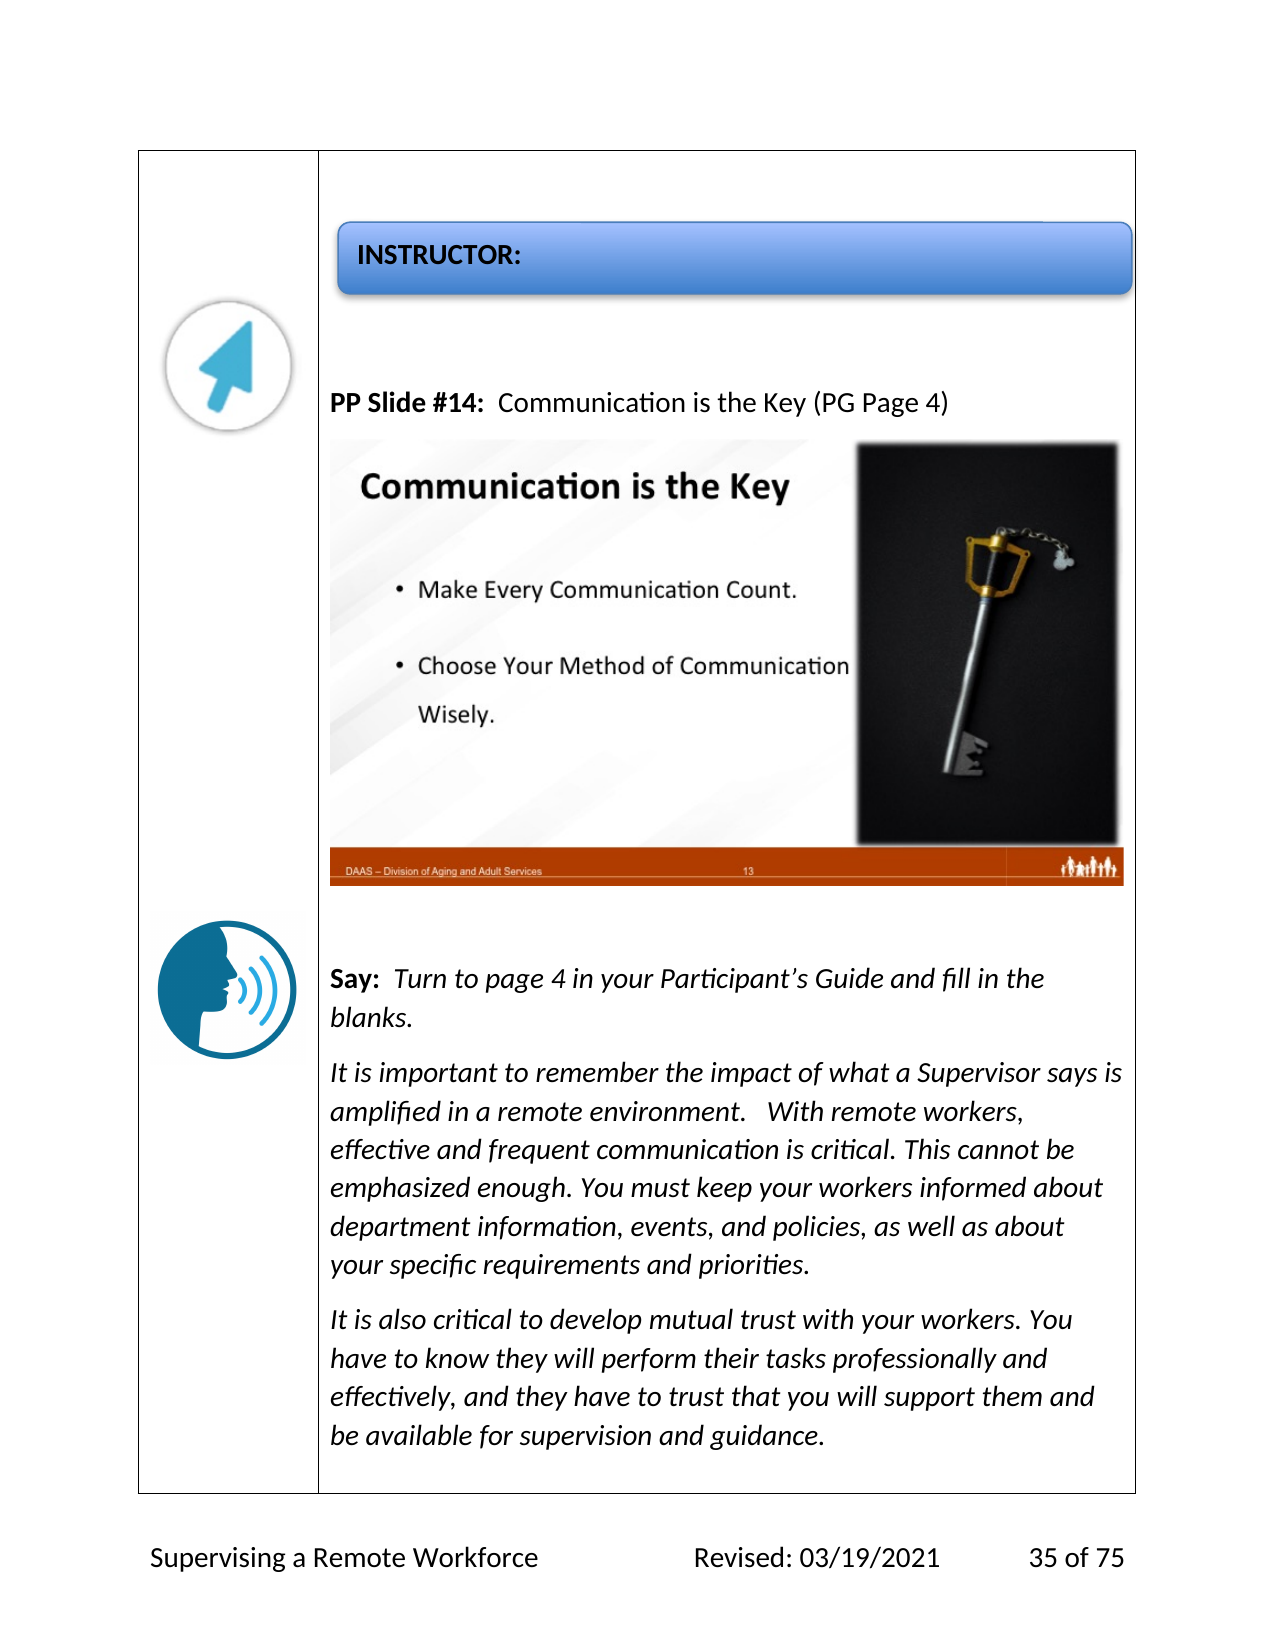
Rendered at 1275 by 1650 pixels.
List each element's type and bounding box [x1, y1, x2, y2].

picture [150, 911, 306, 1065]
table_header [139, 151, 318, 1492]
table_header [319, 151, 1135, 1492]
picture [150, 292, 307, 446]
picture [330, 439, 1124, 886]
